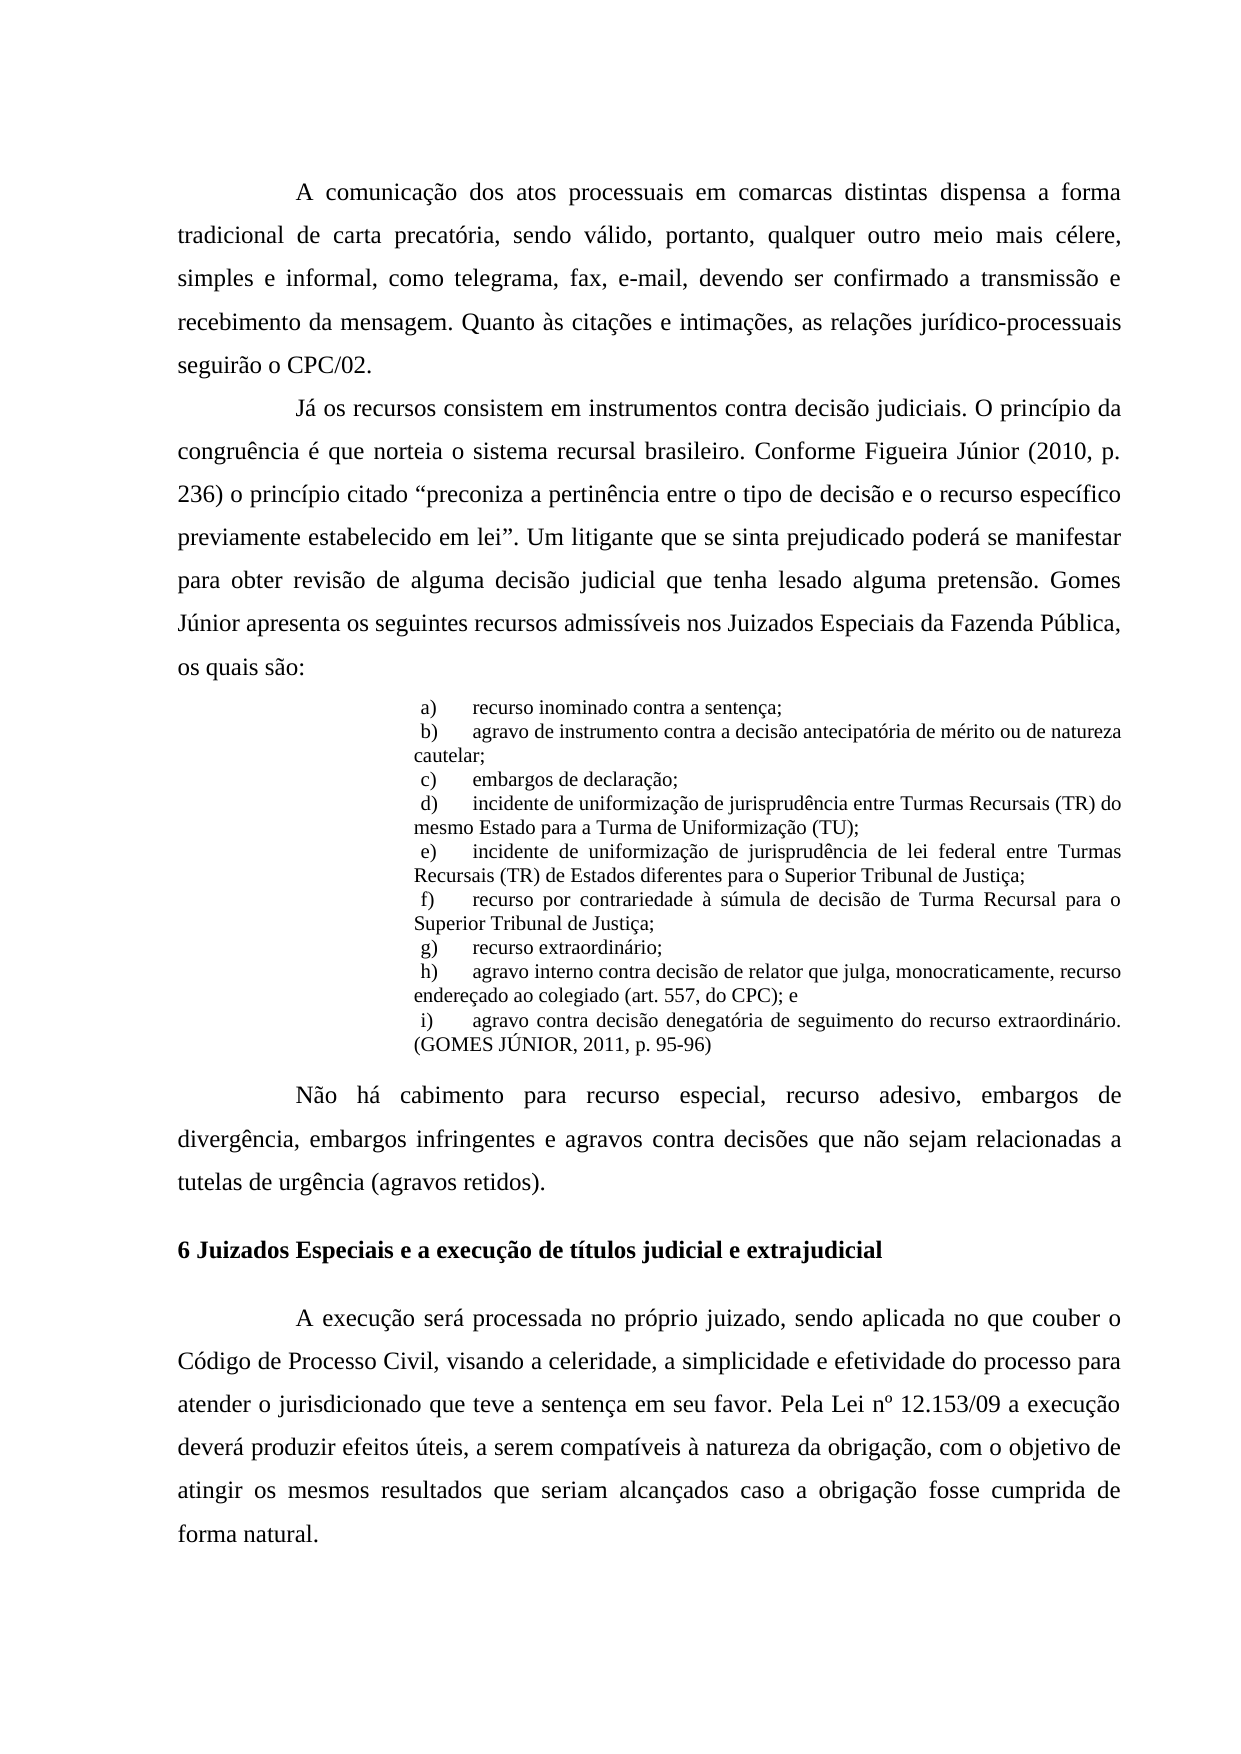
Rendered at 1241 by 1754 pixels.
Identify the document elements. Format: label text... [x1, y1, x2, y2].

list incidente de uniformização de jurisprudência de lei federal entre Turmas Recursais (TR) de Estados diferentes para o Superior Tribunal de Justiça; [413, 839, 1122, 887]
list agravo contra decisão denegatória de seguimento do recurso extraordinário. (GOMES JÚNIOR, 2011, p. 95-96) [413, 1007, 1122, 1056]
text 6 Juizados Especiais e a execução de títulos judicial e extrajudicial [177, 1235, 1122, 1264]
list embargos de declaração; [413, 767, 1122, 791]
text A execução será processada no próprio juizado, sendo aplicada no que couber o Código de Processo Civil, visando a celeridade, a simplicidade e efetividade do processo para atender o jurisdicionado que teve a sentença em seu favor. Pela Lei nº 12.153/09 a execução deverá produzir efeitos úteis, a serem compatíveis à natureza da obrigação, com o objetivo de atingir os mesmos resultados que seriam alcançados caso a obrigação fosse cumprida de forma natural. [177, 1303, 1122, 1547]
list agravo de instrumento contra a decisão antecipatória de mérito ou de natureza cautelar; [413, 719, 1122, 767]
text Não há cabimento para recurso especial, recurso adesivo, embargos de divergência, embargos infringentes e agravos contra decisões que não sejam relacionadas a tutelas de urgência (agravos retidos). [177, 1081, 1122, 1196]
list incidente de uniformização de jurisprudência entre Turmas Recursais (TR) do mesmo Estado para a Turma de Uniformização (TU); [413, 791, 1122, 839]
text A comunicação dos atos processuais em comarcas distintas dispensa a forma tradicional de carta precatória, sendo válido, portanto, qualquer outro meio mais célere, simples e informal, como telegrama, fax, e-mail, devendo ser confirmado a transmissão e recebimento da mensagem. Quanto às citações e intimações, as relações jurídico-processuais seguirão o CPC/02. [177, 177, 1122, 378]
list recurso inominado contra a sentença; [413, 695, 1122, 719]
list agravo interno contra decisão de relator que julga, monocraticamente, recurso endereçado ao colegiado (art. 557, do CPC); e [413, 959, 1122, 1007]
list recurso por contrariedade à súmula de decisão de Turma Recursal para o Superior Tribunal de Justiça; [413, 887, 1122, 935]
text Já os recursos consistem em instrumentos contra decisão judiciais. O princípio da congruência é que norteia o sistema recursal brasileiro. Conforme Figueira Júnior (2010, p. 236) o princípio citado “preconiza a pertinência entre o tipo de decisão e o recurso específico previamente estabelecido em lei”. Um litigante que se sinta prejudicado poderá se manifestar para obter revisão de alguma decisão judicial que tenha lesado alguma pretensão. Gomes Júnior apresenta os seguintes recursos admissíveis nos Juizados Especiais da Fazenda Pública, os quais são: [177, 393, 1122, 680]
list recurso extraordinário; [413, 935, 1122, 959]
